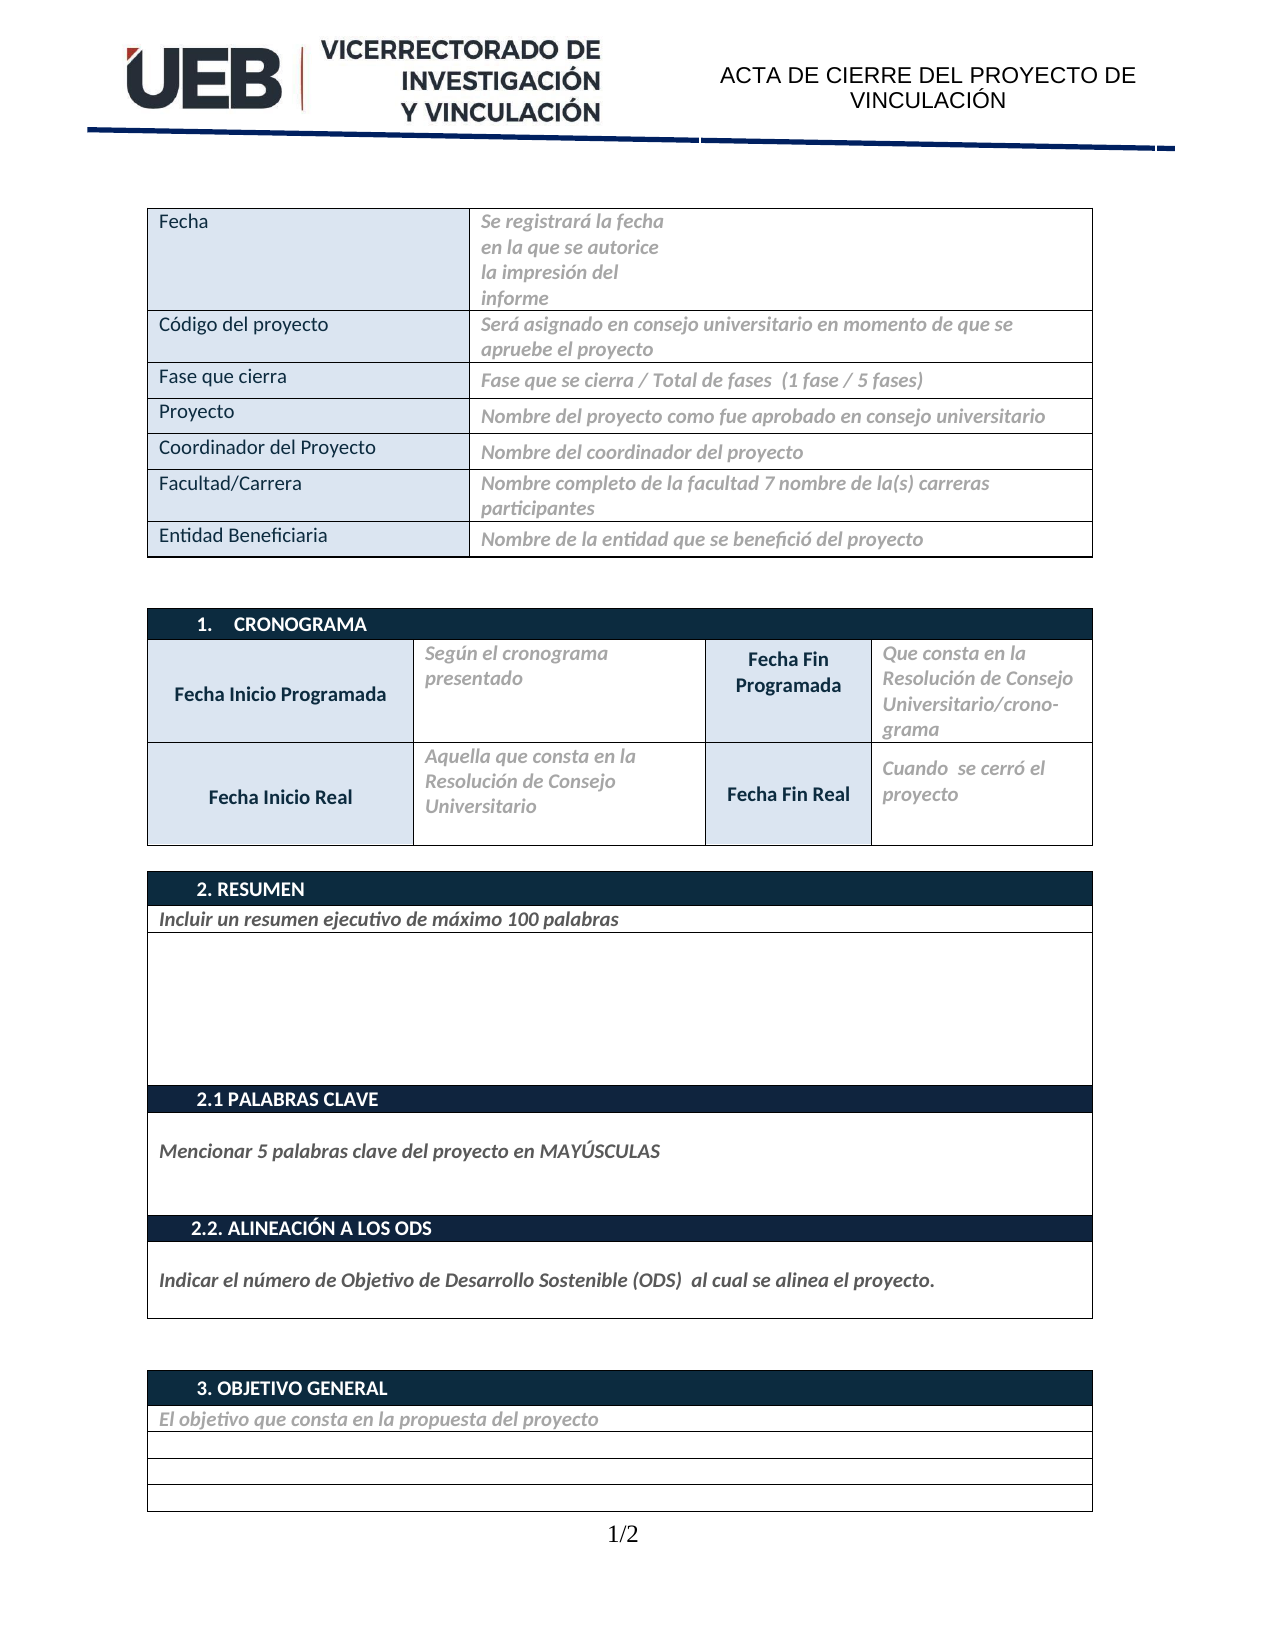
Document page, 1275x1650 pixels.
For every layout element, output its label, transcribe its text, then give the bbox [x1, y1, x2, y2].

table_cell Fecha Inicio Programada [148, 640, 413, 742]
table_cell [148, 1459, 1092, 1484]
table_cell [148, 1485, 1092, 1511]
table_cell Que consta en la Resolución de Consejo Universitario/crono- grama [872, 640, 1092, 742]
table_header Fecha [148, 209, 469, 310]
table_cell Según el cronograma presentado [414, 640, 705, 742]
table_cell Entidad Beneficiaria [148, 522, 469, 556]
table_cell Mencionar 5 palabras clave del proyecto en MAYÚSCULAS [148, 1113, 1092, 1214]
table_cell Fecha Fin Real [706, 743, 871, 844]
table_header Se registrará la fecha en la que se autorice la impresión del informe [470, 209, 1092, 310]
table_cell Fecha Fin Programada [706, 640, 871, 742]
table_cell Cuando se cerró el proyecto [872, 743, 1092, 844]
table_cell 2.2. ALINEACIÓN A LOS ODS [148, 1216, 1092, 1241]
table_cell 2.1 PALABRAS CLAVE [148, 1086, 1092, 1112]
table_cell [148, 933, 1092, 1085]
table_cell Fecha Inicio Real [148, 743, 413, 844]
table_cell Será asignado en consejo universitario en momento de que se apruebe el proyecto [470, 311, 1092, 362]
table_cell Coordinador del Proyecto [148, 434, 469, 469]
table_cell Nombre del coordinador del proyecto [470, 434, 1092, 469]
table_cell Fase que se cierra / Total de fases (1 fase / 5 fases) [470, 363, 1092, 398]
table_cell Indicar el número de Objetivo de Desarrollo Sostenible (ODS) al cual se alinea el proyecto. [148, 1242, 1092, 1318]
table_cell Facultad/Carrera [148, 470, 469, 521]
table_header 2. RESUMEN [148, 872, 1092, 905]
table_cell Nombre de la entidad que se benefició del proyecto [470, 522, 1092, 556]
table_cell Fase que cierra [148, 363, 469, 398]
table_cell El objetivo que consta en la propuesta del proyecto [148, 1406, 1092, 1431]
table_cell Código del proyecto [148, 311, 469, 362]
table_header CRONOGRAMA [148, 609, 1092, 639]
table_cell Incluir un resumen ejecutivo de máximo 100 palabras [148, 906, 1092, 932]
table_cell Nombre del proyecto como fue aprobado en consejo universitario [470, 399, 1092, 433]
table_cell Nombre completo de la facultad 7 nombre de la(s) carreras participantes [470, 470, 1092, 521]
table_cell Aquella que consta en la Resolución de Consejo Universitario [414, 743, 705, 844]
table_cell Proyecto [148, 399, 469, 433]
picture [74, 34, 611, 127]
table_header 3. OBJETIVO GENERAL [148, 1371, 1092, 1405]
table_cell [148, 1432, 1092, 1458]
